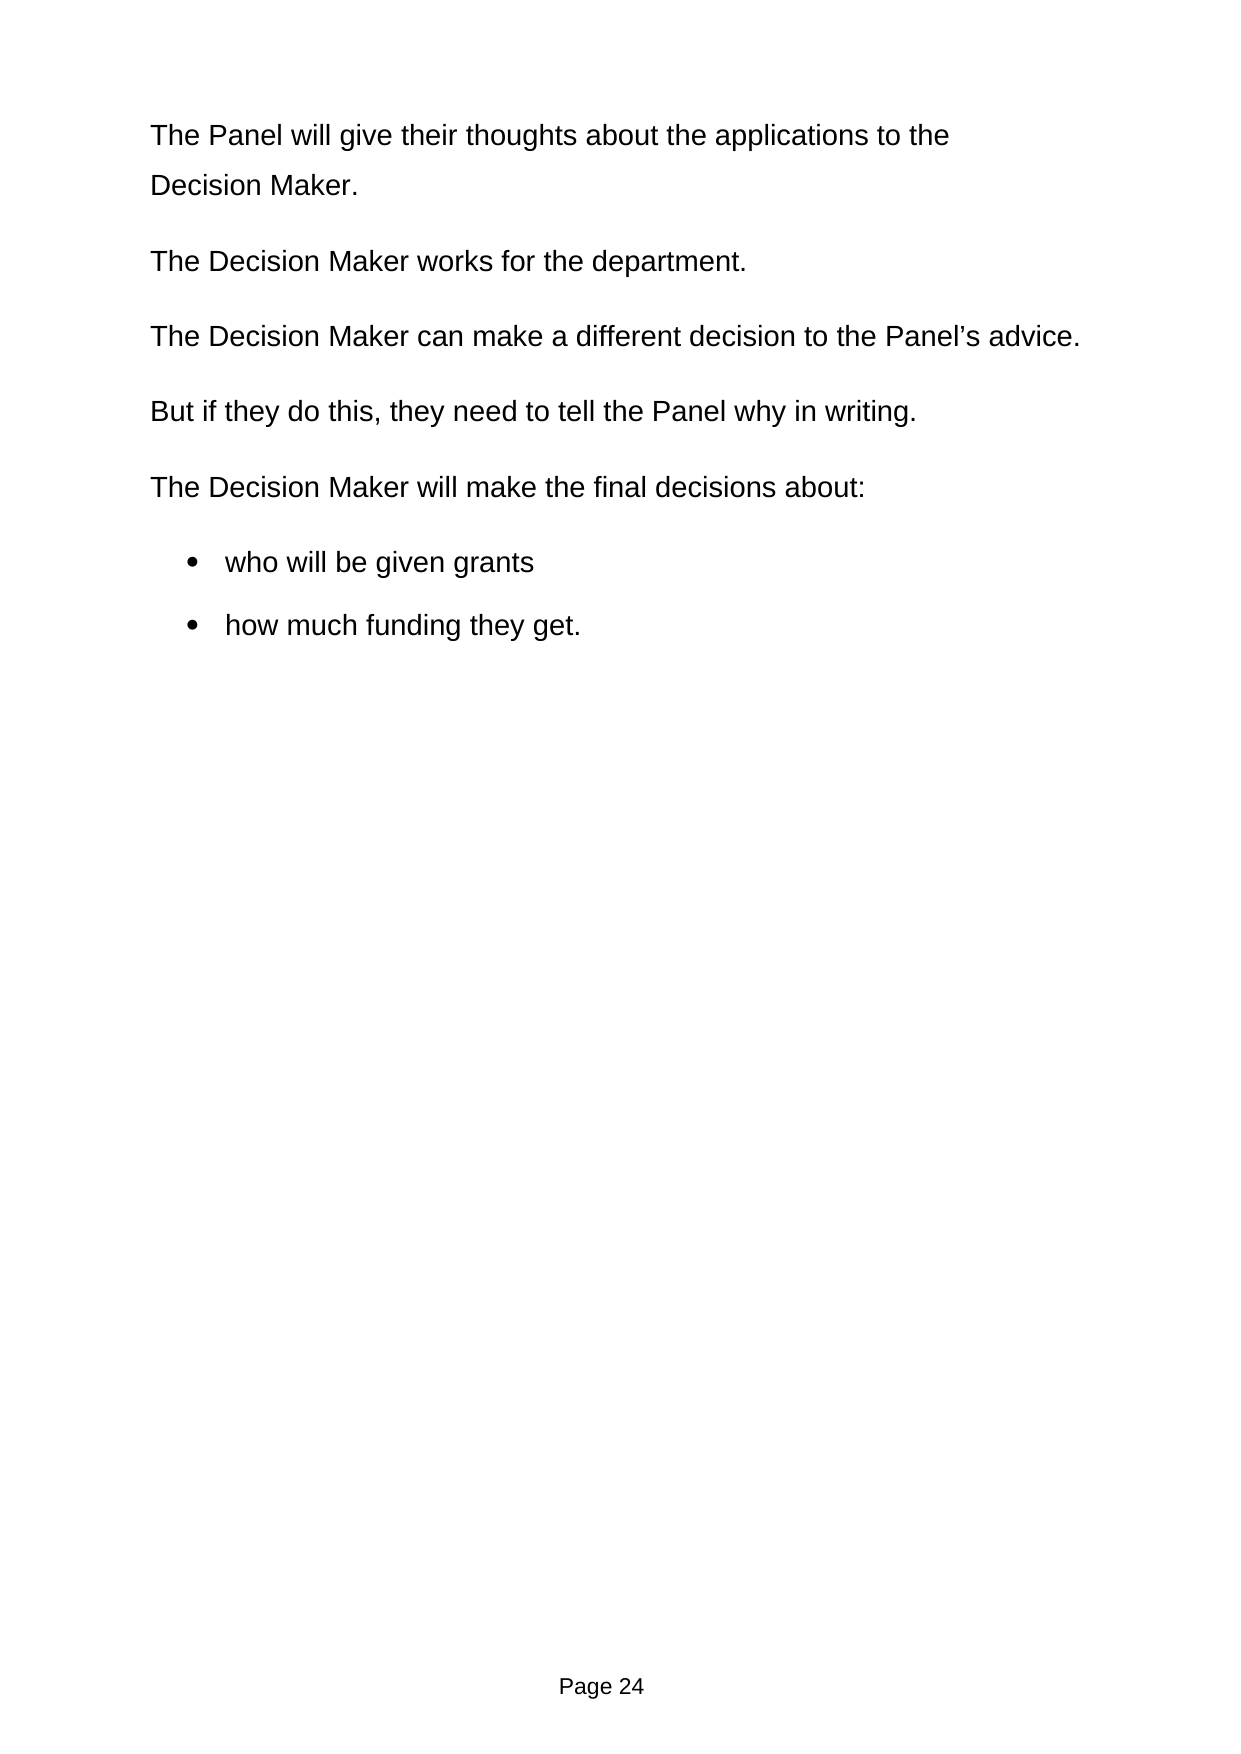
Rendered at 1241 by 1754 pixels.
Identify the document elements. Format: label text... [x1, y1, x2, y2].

text But if they do this, they need to tell the Panel why in writing. [150, 394, 1090, 428]
text The Panel will give their thoughts about the applications to the Decision Maker. [150, 118, 1090, 202]
text The Decision Maker can make a different decision to the Panel’s advice. [150, 319, 1090, 353]
list how much funding they get. [187, 608, 1090, 642]
list who will be given grants [187, 545, 1090, 579]
text The Decision Maker will make the final decisions about: [150, 470, 1090, 503]
text The Decision Maker works for the department. [150, 244, 1090, 277]
